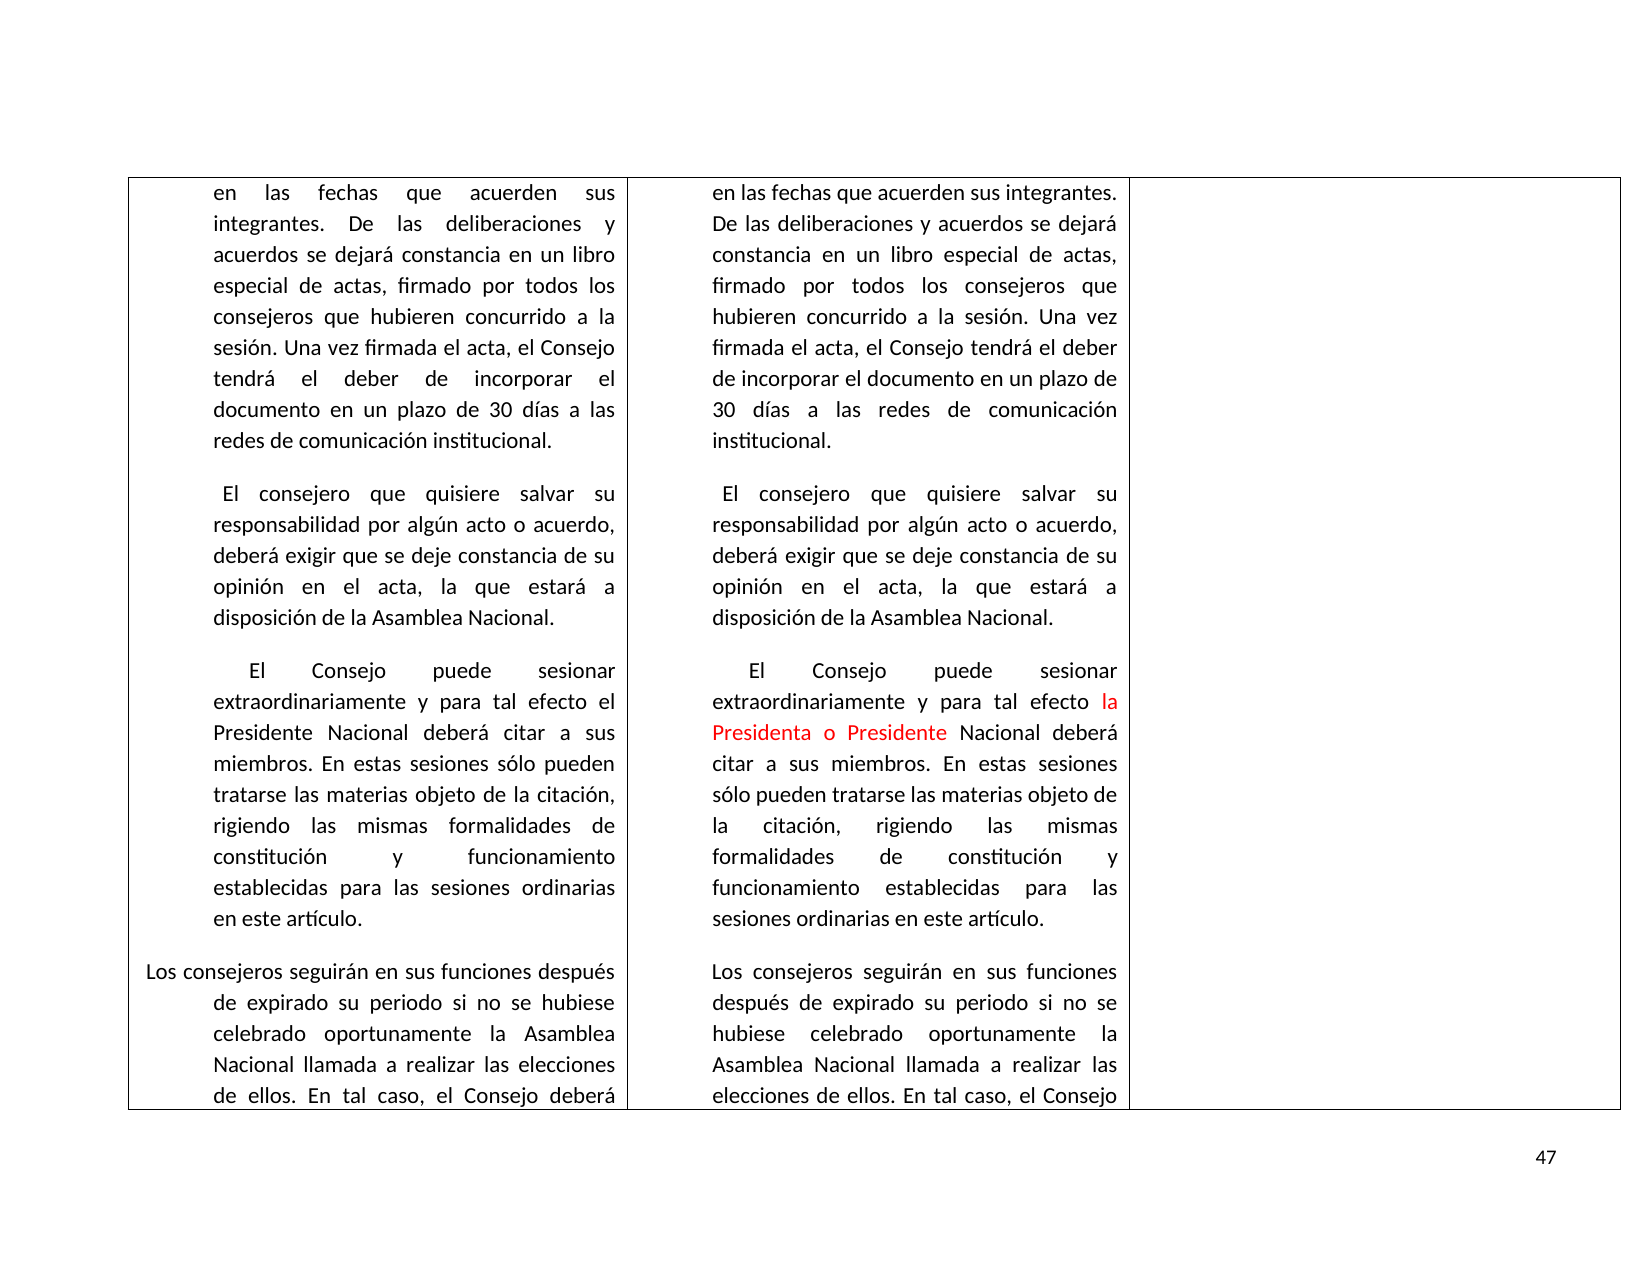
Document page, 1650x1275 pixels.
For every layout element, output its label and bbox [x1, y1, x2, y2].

table_cell [1130, 178, 1620, 1109]
table_cell [628, 178, 1129, 1109]
table_cell [129, 178, 627, 1109]
